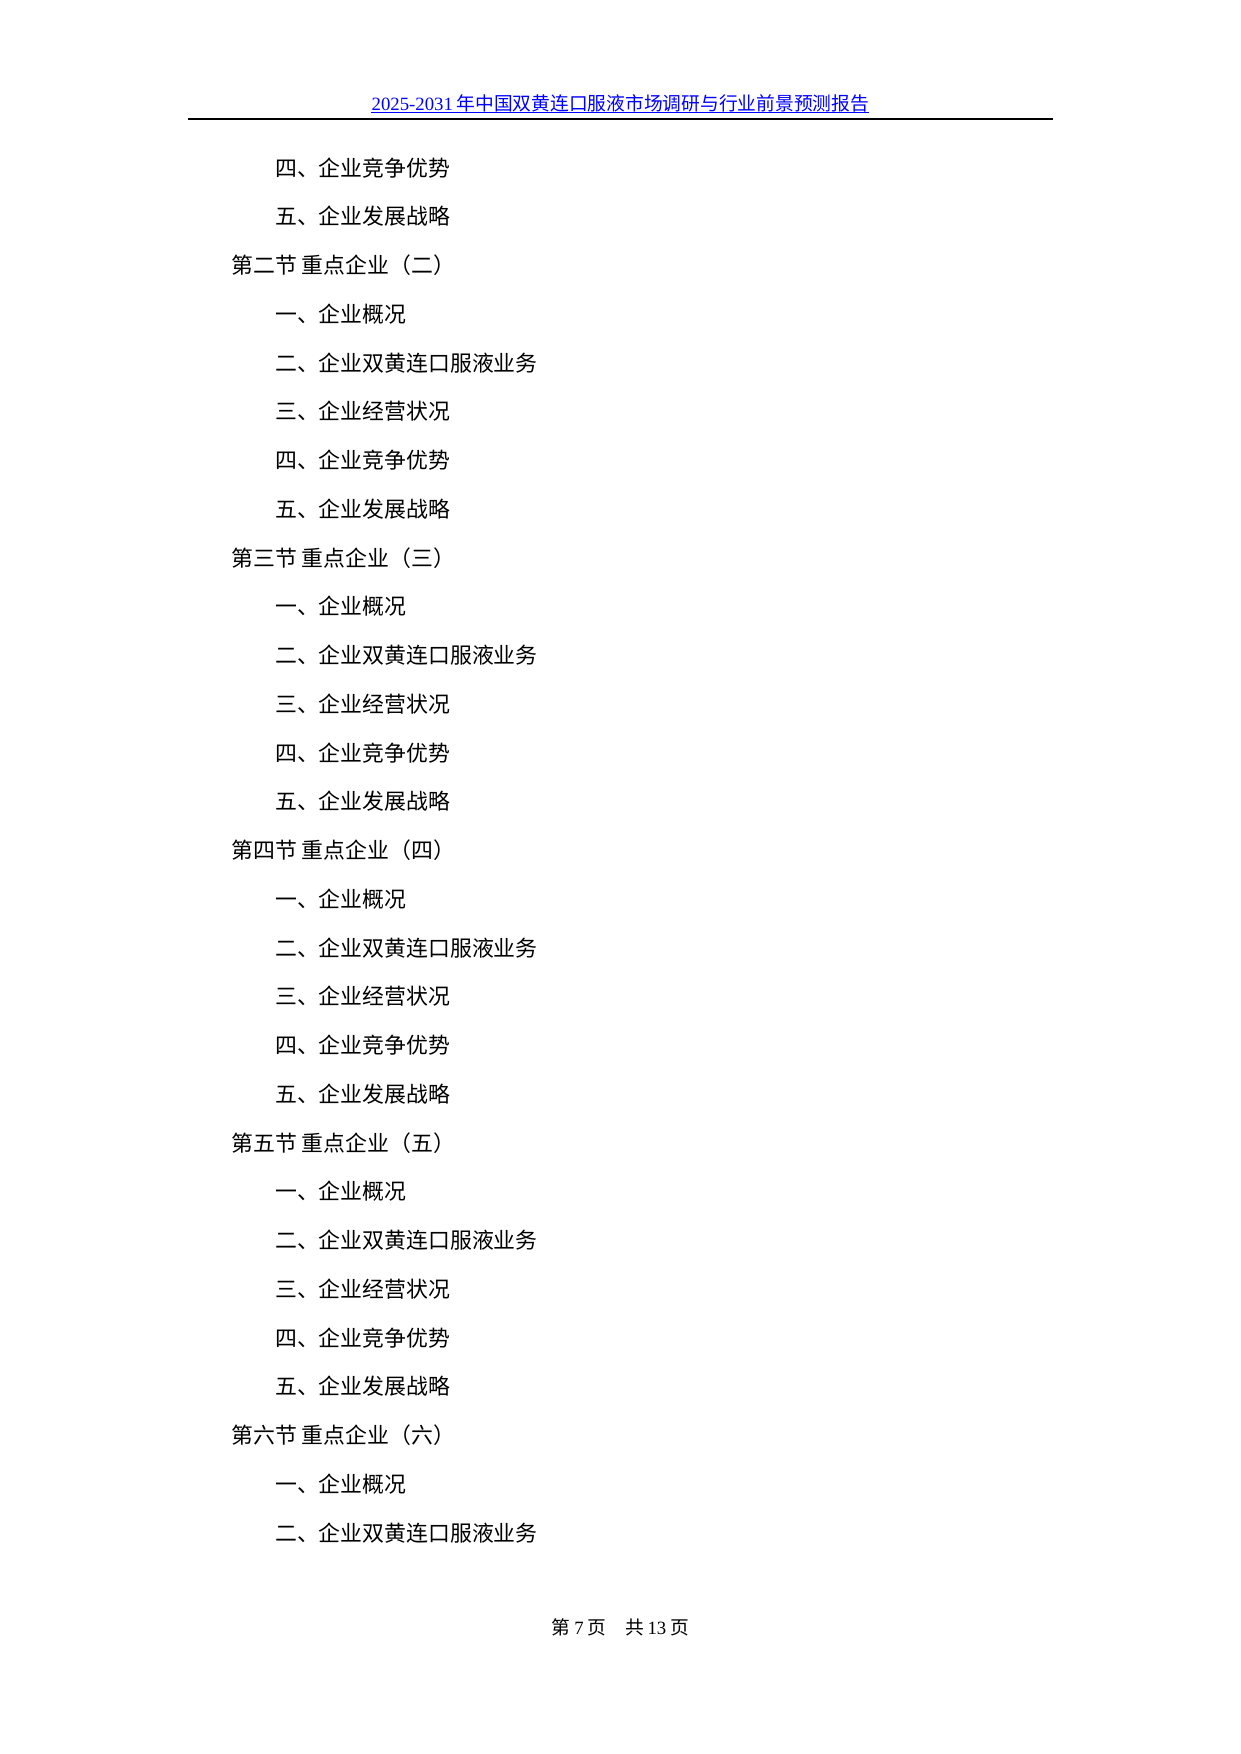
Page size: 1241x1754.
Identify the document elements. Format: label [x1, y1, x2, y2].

text [187, 150, 1053, 1548]
